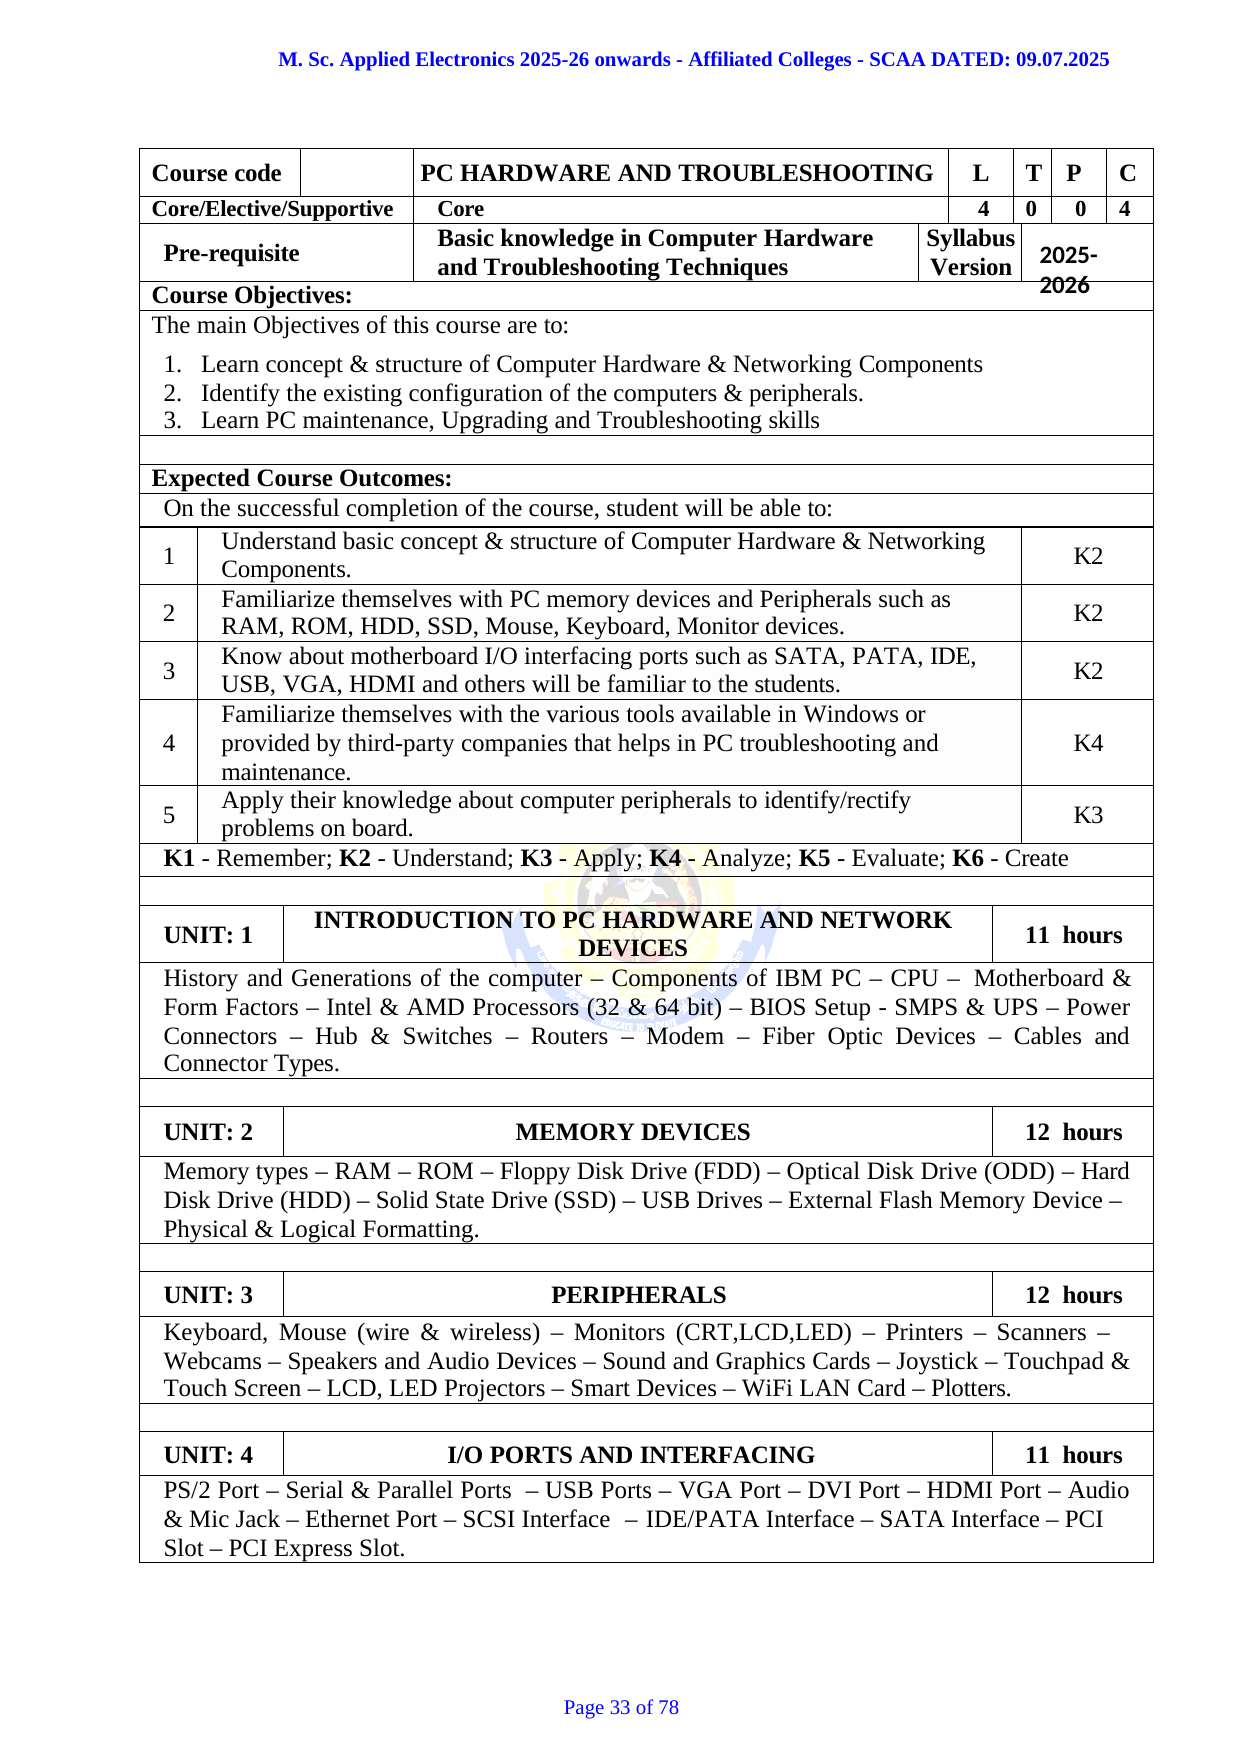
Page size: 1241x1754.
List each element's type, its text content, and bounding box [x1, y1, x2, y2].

table_cell 11 hours [993, 1432, 1153, 1475]
table_cell PS/2 Port – Serial & Parallel Ports – USB Ports – VGA Port – DVI Port – HDMI Port – Audio & Mic Jack – Ethernet Port – SCSI Interface – IDE/PATA Interface – SATA Interface – PCI Slot – PCI Express Slot. [140, 1476, 1153, 1562]
table_cell Basic knowledge in Computer Hardware and Troubleshooting Techniques [414, 224, 918, 281]
table_cell 3 [140, 642, 197, 699]
table_cell Memory types – RAM – ROM – Floppy Disk Drive (FDD) – Optical Disk Drive (ODD) – Hard Disk Drive (HDD) – Solid State Drive (SSD) – USB Drives – External Flash Memory Device – Physical & Logical Formatting. [140, 1157, 1153, 1242]
table_cell [140, 1079, 1153, 1106]
table_header Course code [140, 149, 300, 196]
table_header [301, 149, 413, 196]
table_cell UNIT: 1 [140, 906, 283, 962]
table_cell UNIT: 2 [140, 1107, 283, 1156]
table_cell 11 hours [993, 906, 1153, 962]
table_cell Keyboard, Mouse (wire & wireless) – Monitors (CRT,LCD,LED) – Printers – Scanners – Webcams – Speakers and Audio Devices – Sound and Graphics Cards – Joystick – Touchpad & Touch Screen – LCD, LED Projectors – Smart Devices – WiFi LAN Card – Plotters. [140, 1317, 1153, 1402]
table_cell Core/Elective/Supportive [140, 197, 413, 223]
table_cell 0 [1052, 197, 1106, 223]
table_header T [1014, 149, 1051, 196]
table_cell I/O PORTS AND INTERFACING [284, 1432, 992, 1475]
table_cell 1 [140, 528, 197, 584]
table_header P [1052, 149, 1106, 196]
table_cell 12 hours [993, 1107, 1153, 1156]
table_cell K2 [1022, 585, 1153, 641]
table_cell 0 [1014, 197, 1051, 223]
table_header L [949, 149, 1013, 196]
table_cell 5 [140, 786, 197, 843]
table_cell [140, 1404, 1153, 1431]
table_cell Understand basic concept & structure of Computer Hardware & Networking Components. [198, 528, 1021, 584]
table_cell Pre-requisite [140, 224, 413, 281]
table_cell The main Objectives of this course are to: Learn concept & structure of Computer Hardware & Networking Components Identify the existing configuration of the computers & peripherals. Learn PC maintenance, Upgrading and Troubleshooting skills [140, 311, 1153, 435]
table_cell UNIT: 4 [140, 1432, 283, 1475]
table_cell [140, 1244, 1153, 1271]
table_cell 12 hours [993, 1272, 1153, 1316]
table_cell K3 [1022, 786, 1153, 843]
table_cell Expected Course Outcomes: [140, 465, 1153, 492]
table_cell Syllabus Version [919, 224, 1021, 281]
table_cell K2 [1022, 642, 1153, 699]
table_cell Course Objectives: [140, 282, 1153, 310]
table_cell MEMORY DEVICES [284, 1107, 992, 1156]
table_cell 4 [140, 700, 197, 785]
table_cell 4 [949, 197, 1013, 223]
table_cell K1 - Remember; K2 - Understand; K3 - Apply; K4 - Analyze; K5 - Evaluate; K6 - Create [140, 844, 1153, 876]
table_cell Familiarize themselves with PC memory devices and Peripherals such as RAM, ROM, HDD, SSD, Mouse, Keyboard, Monitor devices. [198, 585, 1021, 641]
table_cell UNIT: 3 [140, 1272, 283, 1316]
table_cell Core [414, 197, 948, 223]
table_cell 2 [140, 585, 197, 641]
table_cell [140, 877, 1153, 905]
table_cell K4 [1022, 700, 1153, 785]
table_cell [140, 436, 1153, 464]
table_cell [1022, 224, 1153, 281]
table_cell PERIPHERALS [284, 1272, 992, 1316]
table_header PC HARDWARE AND TROUBLESHOOTING [414, 149, 948, 196]
table_cell INTRODUCTION TO PC HARDWARE AND NETWORK DEVICES [284, 906, 992, 962]
table_cell Familiarize themselves with the various tools available in Windows or provided by third-party companies that helps in PC troubleshooting and maintenance. [198, 700, 1021, 785]
table_cell 4 [1107, 197, 1153, 223]
table_cell Apply their knowledge about computer peripherals to identify/rectify problems on board. [198, 786, 1021, 843]
table_cell History and Generations of the computer – Components of IBM PC – CPU – Motherboard & Form Factors – Intel & AMD Processors (32 & 64 bit) – BIOS Setup - SMPS & UPS – Power Connectors – Hub & Switches – Routers – Modem – Fiber Optic Devices – Cables and Connector Types. [140, 963, 1153, 1077]
table_cell K2 [1022, 528, 1153, 584]
table_cell On the successful completion of the course, student will be able to: [140, 494, 1153, 526]
table_header C [1107, 149, 1153, 196]
table_cell Know about motherboard I/O interfacing ports such as SATA, PATA, IDE, USB, VGA, HDMI and others will be familiar to the students. [198, 642, 1021, 699]
